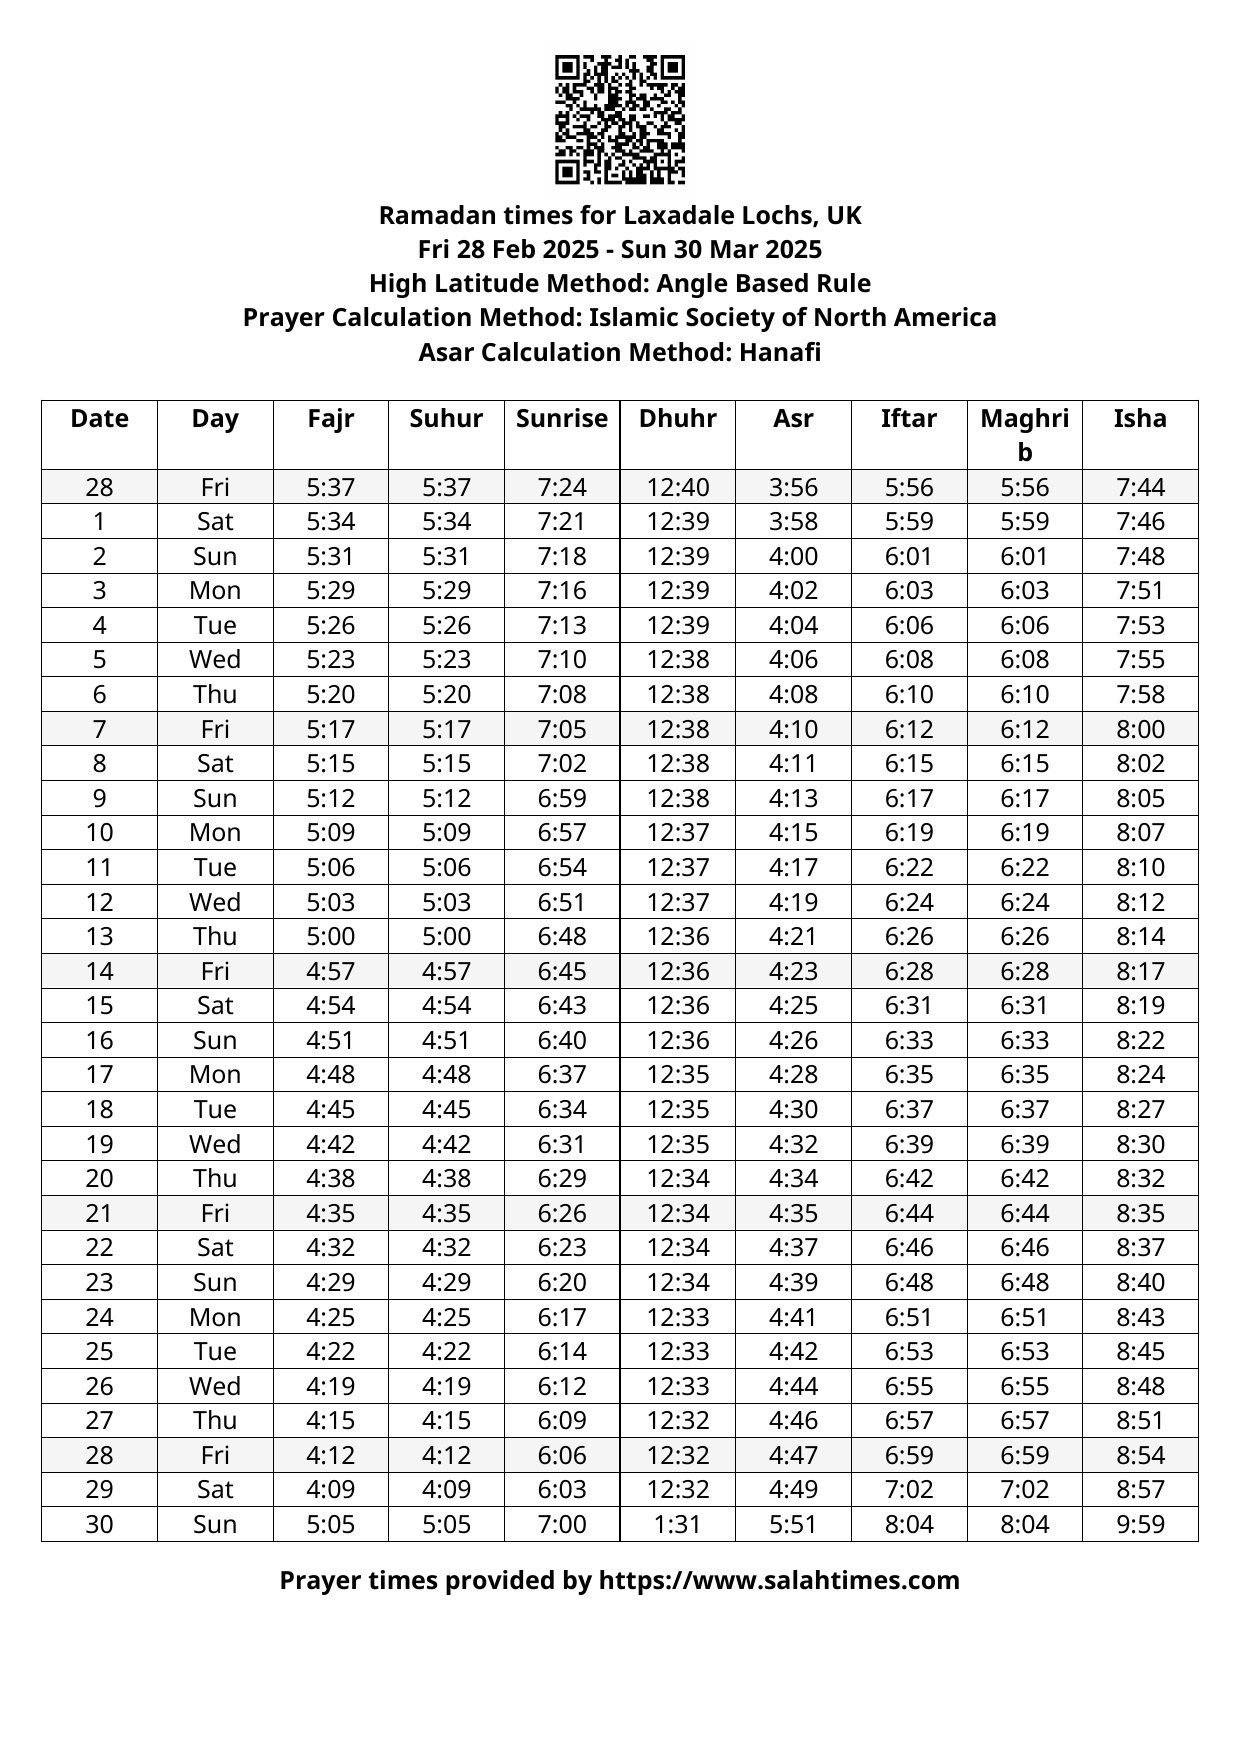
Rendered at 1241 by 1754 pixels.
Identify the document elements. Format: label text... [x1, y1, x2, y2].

table_cell 6:29 [505, 1161, 619, 1195]
table_cell 5:23 [274, 643, 388, 676]
table_cell 12:33 [621, 1369, 735, 1402]
table_cell 4:08 [736, 677, 851, 711]
table_cell 17 [42, 1058, 157, 1091]
table_cell 6:12 [852, 712, 967, 745]
table_cell 6:03 [505, 1473, 619, 1506]
table_cell 8:04 [852, 1507, 967, 1541]
table_cell Wed [158, 1127, 273, 1160]
table_cell 4:42 [274, 1127, 388, 1160]
table_cell 7:51 [1083, 574, 1198, 607]
table_cell 4:26 [736, 1023, 851, 1057]
table_cell 4:46 [736, 1404, 851, 1437]
table_cell 6:39 [852, 1127, 967, 1160]
table_cell 18 [42, 1092, 157, 1126]
table_cell 6:08 [852, 643, 967, 676]
table_cell 5:03 [389, 885, 504, 918]
table_cell 4:23 [736, 954, 851, 987]
table_cell 9 [42, 781, 157, 814]
table_cell Mon [158, 1058, 273, 1091]
table_cell 12:40 [621, 470, 735, 503]
table_cell 12:36 [621, 1023, 735, 1057]
table_cell 6:59 [852, 1438, 967, 1472]
table_cell 4:15 [274, 1404, 388, 1437]
table_header Maghrib [968, 401, 1082, 469]
table_header Asr [736, 401, 851, 469]
table_cell Wed [158, 643, 273, 676]
table_cell 7:46 [1083, 504, 1198, 538]
table_cell 5:51 [736, 1507, 851, 1541]
table_cell 8:07 [1083, 816, 1198, 849]
table_cell 6:01 [968, 539, 1082, 572]
table_cell Sun [158, 1265, 273, 1299]
table_cell 7:02 [505, 746, 619, 780]
table_cell 4:09 [389, 1473, 504, 1506]
table_cell Fri [158, 954, 273, 987]
table_cell 6:06 [968, 608, 1082, 642]
table_cell 6:40 [505, 1023, 619, 1057]
table_cell 4:38 [274, 1161, 388, 1195]
table_cell 6:24 [852, 885, 967, 918]
table_cell 4:51 [389, 1023, 504, 1057]
text High Latitude Method: Angle Based Rule [42, 266, 1198, 300]
table_cell 28 [42, 1438, 157, 1472]
table_cell 6:12 [968, 712, 1082, 745]
text Prayer times provided by https://www.salahtimes.com [42, 1563, 1198, 1597]
table_cell 6:10 [968, 677, 1082, 711]
table_cell 5:05 [389, 1507, 504, 1541]
table_cell 4:11 [736, 746, 851, 780]
table_cell 5:56 [968, 470, 1082, 503]
table_cell 6:17 [968, 781, 1082, 814]
table_cell 6:15 [968, 746, 1082, 780]
table_cell 6:22 [968, 850, 1082, 884]
table_cell 12:38 [621, 677, 735, 711]
table_cell 4:17 [736, 850, 851, 884]
table_cell 6:57 [505, 816, 619, 849]
table_header Isha [1083, 401, 1198, 469]
table_cell 10 [42, 816, 157, 849]
table_cell Tue [158, 608, 273, 642]
table_cell 6:12 [505, 1369, 619, 1402]
table_cell 11 [42, 850, 157, 884]
table_cell Tue [158, 1334, 273, 1368]
table_cell 6:06 [505, 1438, 619, 1472]
table_cell 27 [42, 1404, 157, 1437]
table_cell 12:36 [621, 954, 735, 987]
table_cell 12:38 [621, 643, 735, 676]
table_cell 6:34 [505, 1092, 619, 1126]
table_cell 7:44 [1083, 470, 1198, 503]
table_cell 6:37 [852, 1092, 967, 1126]
table_cell 4:45 [389, 1092, 504, 1126]
table_cell 4:39 [736, 1265, 851, 1299]
table_cell Sat [158, 989, 273, 1022]
table_cell 5:12 [274, 781, 388, 814]
table_cell 4:32 [736, 1127, 851, 1160]
table_cell 6:57 [852, 1404, 967, 1437]
table_cell 6:28 [852, 954, 967, 987]
table_cell 30 [42, 1507, 157, 1541]
table_cell 6:33 [852, 1023, 967, 1057]
table_cell 4:09 [274, 1473, 388, 1506]
table_cell 21 [42, 1196, 157, 1229]
table_cell 3:56 [736, 470, 851, 503]
table_cell 4:15 [389, 1404, 504, 1437]
table_cell 4:12 [389, 1438, 504, 1472]
table_cell 6:43 [505, 989, 619, 1022]
table_cell 4:38 [389, 1161, 504, 1195]
table_cell Thu [158, 1161, 273, 1195]
table_cell 5:06 [389, 850, 504, 884]
table_cell 12:35 [621, 1058, 735, 1091]
table_cell 6:31 [968, 989, 1082, 1022]
table_cell Sun [158, 781, 273, 814]
table_cell 4:49 [736, 1473, 851, 1506]
table_cell 5 [42, 643, 157, 676]
table_cell 4:48 [274, 1058, 388, 1091]
table_cell 6:31 [852, 989, 967, 1022]
table_cell 8:43 [1083, 1300, 1198, 1333]
table_cell Sun [158, 1023, 273, 1057]
table_cell 8:04 [968, 1507, 1082, 1541]
table_cell 4:42 [736, 1334, 851, 1368]
table_cell 7:08 [505, 677, 619, 711]
table_cell 25 [42, 1334, 157, 1368]
table_cell 5:09 [389, 816, 504, 849]
table_cell 4:41 [736, 1300, 851, 1333]
table_cell 6:51 [852, 1300, 967, 1333]
table_cell 5:00 [389, 919, 504, 953]
table_cell 12 [42, 885, 157, 918]
table_cell 5:26 [274, 608, 388, 642]
table_cell 12:32 [621, 1404, 735, 1437]
table_cell 6:17 [505, 1300, 619, 1333]
table_cell 8:30 [1083, 1127, 1198, 1160]
table_cell 6:14 [505, 1334, 619, 1368]
table_cell 6:26 [968, 919, 1082, 953]
table_cell 5:59 [852, 504, 967, 538]
table_cell 7:48 [1083, 539, 1198, 572]
table_cell 6:17 [852, 781, 967, 814]
table_cell 6:48 [505, 919, 619, 953]
table_cell 29 [42, 1473, 157, 1506]
table_cell 28 [42, 470, 157, 503]
table_cell 12:38 [621, 781, 735, 814]
table_cell 4:19 [274, 1369, 388, 1402]
table_cell 7:00 [505, 1507, 619, 1541]
table_cell 4:00 [736, 539, 851, 572]
table_cell 2 [42, 539, 157, 572]
table_cell 4:32 [274, 1231, 388, 1264]
table_cell 5:06 [274, 850, 388, 884]
text Fri 28 Feb 2025 - Sun 30 Mar 2025 [42, 232, 1198, 266]
table_cell 8:19 [1083, 989, 1198, 1022]
table_cell 6:01 [852, 539, 967, 572]
table_cell 8:12 [1083, 885, 1198, 918]
table_cell 5:26 [389, 608, 504, 642]
table_cell Sun [158, 1507, 273, 1541]
table_cell 12:38 [621, 712, 735, 745]
table_cell Sat [158, 504, 273, 538]
table_cell 8:51 [1083, 1404, 1198, 1437]
table_cell 4:57 [274, 954, 388, 987]
table_cell 3 [42, 574, 157, 607]
table_header Suhur [389, 401, 504, 469]
table_cell 12:34 [621, 1265, 735, 1299]
table_cell Tue [158, 850, 273, 884]
table_cell 6:20 [505, 1265, 619, 1299]
table_cell 15 [42, 989, 157, 1022]
table_header Iftar [852, 401, 967, 469]
picture [542, 41, 699, 198]
table_cell 6:08 [968, 643, 1082, 676]
table_cell 6:46 [968, 1231, 1082, 1264]
table_cell 6:54 [505, 850, 619, 884]
table_cell 5:00 [274, 919, 388, 953]
table_cell Fri [158, 1196, 273, 1229]
table_cell 6:59 [968, 1438, 1082, 1472]
table_cell 6:45 [505, 954, 619, 987]
table_cell 4:35 [274, 1196, 388, 1229]
table_cell 4 [42, 608, 157, 642]
table_cell 5:15 [274, 746, 388, 780]
table_cell 6:06 [852, 608, 967, 642]
table_cell 6:15 [852, 746, 967, 780]
table_cell 12:39 [621, 608, 735, 642]
table_cell 4:25 [389, 1300, 504, 1333]
table_cell 12:37 [621, 850, 735, 884]
table_cell 12:39 [621, 504, 735, 538]
table_cell Fri [158, 1438, 273, 1472]
table_header Day [158, 401, 273, 469]
table_cell 4:19 [736, 885, 851, 918]
table_cell Sat [158, 1473, 273, 1506]
table_cell 8:24 [1083, 1058, 1198, 1091]
table_cell 12:33 [621, 1300, 735, 1333]
table_cell 6:42 [852, 1161, 967, 1195]
table_cell 4:02 [736, 574, 851, 607]
table_cell 6:55 [852, 1369, 967, 1402]
table_cell 4:42 [389, 1127, 504, 1160]
table_cell 6:35 [852, 1058, 967, 1091]
table_cell 6:26 [852, 919, 967, 953]
table_cell 19 [42, 1127, 157, 1160]
table_cell 4:19 [389, 1369, 504, 1402]
table_cell 12:34 [621, 1231, 735, 1264]
table_cell 4:13 [736, 781, 851, 814]
table_cell 6:51 [505, 885, 619, 918]
table_cell 4:54 [389, 989, 504, 1022]
table_cell 4:48 [389, 1058, 504, 1091]
table_cell 6:19 [852, 816, 967, 849]
table_cell 12:34 [621, 1196, 735, 1229]
table_cell 4:04 [736, 608, 851, 642]
table_cell 8:05 [1083, 781, 1198, 814]
table_cell 7:13 [505, 608, 619, 642]
table_cell 6:19 [968, 816, 1082, 849]
table_cell 7:05 [505, 712, 619, 745]
table_cell 12:35 [621, 1127, 735, 1160]
text Prayer Calculation Method: Islamic Society of North America [42, 300, 1198, 334]
table_cell 4:22 [274, 1334, 388, 1368]
table_cell Mon [158, 1300, 273, 1333]
table_cell 4:25 [736, 989, 851, 1022]
table_cell 8:54 [1083, 1438, 1198, 1472]
table_cell 5:12 [389, 781, 504, 814]
table_cell 5:37 [274, 470, 388, 503]
table_cell 5:17 [274, 712, 388, 745]
table_cell 12:39 [621, 539, 735, 572]
table_cell 5:23 [389, 643, 504, 676]
table_cell 6:31 [505, 1127, 619, 1160]
table_cell 6:46 [852, 1231, 967, 1264]
table_cell 12:38 [621, 746, 735, 780]
table_cell 8:37 [1083, 1231, 1198, 1264]
table_cell 4:06 [736, 643, 851, 676]
table_cell 8:14 [1083, 919, 1198, 953]
table_cell 1:31 [621, 1507, 735, 1541]
table_cell 5:09 [274, 816, 388, 849]
table_cell 6:48 [968, 1265, 1082, 1299]
table_cell 6:51 [968, 1300, 1082, 1333]
table_cell 16 [42, 1023, 157, 1057]
table_cell 12:36 [621, 989, 735, 1022]
table_cell 6:23 [505, 1231, 619, 1264]
table_cell 7:21 [505, 504, 619, 538]
table_header Sunrise [505, 401, 619, 469]
table_cell 1 [42, 504, 157, 538]
table_cell 5:37 [389, 470, 504, 503]
table_cell 5:31 [389, 539, 504, 572]
table_cell 5:20 [389, 677, 504, 711]
table_cell 7:16 [505, 574, 619, 607]
table_cell Fri [158, 470, 273, 503]
table_cell 4:30 [736, 1092, 851, 1126]
table_cell 6:33 [968, 1023, 1082, 1057]
table_cell 4:28 [736, 1058, 851, 1091]
table_cell 6:55 [968, 1369, 1082, 1402]
table_cell 5:17 [389, 712, 504, 745]
table_cell 7 [42, 712, 157, 745]
table_cell Wed [158, 1369, 273, 1402]
table_cell 6:57 [968, 1404, 1082, 1437]
table_cell 22 [42, 1231, 157, 1264]
table_cell Sun [158, 539, 273, 572]
table_header Fajr [274, 401, 388, 469]
table_cell 4:22 [389, 1334, 504, 1368]
table_cell 4:12 [274, 1438, 388, 1472]
table_cell 8:35 [1083, 1196, 1198, 1229]
table_cell 6:53 [852, 1334, 967, 1368]
table_cell 6:44 [968, 1196, 1082, 1229]
table_cell 12:32 [621, 1438, 735, 1472]
table_cell Mon [158, 816, 273, 849]
table_cell 4:34 [736, 1161, 851, 1195]
table_cell 6:22 [852, 850, 967, 884]
table_cell 26 [42, 1369, 157, 1402]
table_cell 8:45 [1083, 1334, 1198, 1368]
table_header Date [42, 401, 157, 469]
table_cell 23 [42, 1265, 157, 1299]
table_cell 4:37 [736, 1231, 851, 1264]
table_cell 5:59 [968, 504, 1082, 538]
table_cell 7:10 [505, 643, 619, 676]
table_cell 8:22 [1083, 1023, 1198, 1057]
table_cell 8:00 [1083, 712, 1198, 745]
table_cell 5:15 [389, 746, 504, 780]
table_cell Sat [158, 746, 273, 780]
table_cell 14 [42, 954, 157, 987]
table_cell 6:39 [968, 1127, 1082, 1160]
table_cell 5:20 [274, 677, 388, 711]
table_cell Thu [158, 1404, 273, 1437]
table_cell 8:40 [1083, 1265, 1198, 1299]
text Ramadan times for Laxadale Lochs, UK [42, 198, 1198, 232]
table_cell 8:02 [1083, 746, 1198, 780]
table_cell 12:32 [621, 1473, 735, 1506]
table_cell 12:37 [621, 816, 735, 849]
table_cell 6:10 [852, 677, 967, 711]
table_cell 5:31 [274, 539, 388, 572]
table_cell 7:02 [852, 1473, 967, 1506]
table_cell 12:33 [621, 1334, 735, 1368]
table_cell 4:54 [274, 989, 388, 1022]
table_cell 8:48 [1083, 1369, 1198, 1402]
table_cell 7:18 [505, 539, 619, 572]
table_cell 5:56 [852, 470, 967, 503]
table_cell 4:10 [736, 712, 851, 745]
table_cell 5:34 [389, 504, 504, 538]
table_cell 7:58 [1083, 677, 1198, 711]
table_cell 3:58 [736, 504, 851, 538]
table_cell 12:39 [621, 574, 735, 607]
table_cell 4:35 [736, 1196, 851, 1229]
table_cell 6:48 [852, 1265, 967, 1299]
table_cell 8:27 [1083, 1092, 1198, 1126]
table_cell 4:35 [389, 1196, 504, 1229]
table_cell 6:26 [505, 1196, 619, 1229]
table_cell 9:59 [1083, 1507, 1198, 1541]
table_cell 24 [42, 1300, 157, 1333]
table_cell 7:24 [505, 470, 619, 503]
table_header Dhuhr [621, 401, 735, 469]
table_cell 12:34 [621, 1161, 735, 1195]
table_cell 6:03 [852, 574, 967, 607]
table_cell Sat [158, 1231, 273, 1264]
table_cell 4:47 [736, 1438, 851, 1472]
table_cell Tue [158, 1092, 273, 1126]
table_cell 7:55 [1083, 643, 1198, 676]
table_cell 4:29 [389, 1265, 504, 1299]
table_cell 4:21 [736, 919, 851, 953]
table_cell 5:34 [274, 504, 388, 538]
table_cell 8:17 [1083, 954, 1198, 987]
table_cell 6:35 [968, 1058, 1082, 1091]
table_cell 6:44 [852, 1196, 967, 1229]
table_cell 4:25 [274, 1300, 388, 1333]
table_cell 5:29 [389, 574, 504, 607]
table_cell 4:57 [389, 954, 504, 987]
table_cell Mon [158, 574, 273, 607]
table_cell 6 [42, 677, 157, 711]
table_cell 20 [42, 1161, 157, 1195]
table_cell 6:37 [505, 1058, 619, 1091]
table_cell 12:36 [621, 919, 735, 953]
table_cell 6:09 [505, 1404, 619, 1437]
table_cell 6:42 [968, 1161, 1082, 1195]
table_cell 6:59 [505, 781, 619, 814]
table_cell 7:53 [1083, 608, 1198, 642]
table_cell 8:10 [1083, 850, 1198, 884]
table_cell 8:32 [1083, 1161, 1198, 1195]
table_cell 6:24 [968, 885, 1082, 918]
table_cell 4:44 [736, 1369, 851, 1402]
table_cell 7:02 [968, 1473, 1082, 1506]
table_cell 8 [42, 746, 157, 780]
text Asar Calculation Method: Hanafi [42, 334, 1198, 368]
table_cell Wed [158, 885, 273, 918]
table_cell 6:28 [968, 954, 1082, 987]
table_cell Fri [158, 712, 273, 745]
table_cell 5:29 [274, 574, 388, 607]
table_cell 13 [42, 919, 157, 953]
table_cell 4:32 [389, 1231, 504, 1264]
table_cell Thu [158, 919, 273, 953]
table_cell 6:37 [968, 1092, 1082, 1126]
table_cell 4:45 [274, 1092, 388, 1126]
table_cell 4:15 [736, 816, 851, 849]
table_cell 5:05 [274, 1507, 388, 1541]
table_cell 6:03 [968, 574, 1082, 607]
table_cell 4:51 [274, 1023, 388, 1057]
table_cell 5:03 [274, 885, 388, 918]
table_cell Thu [158, 677, 273, 711]
table_cell 12:37 [621, 885, 735, 918]
table_cell 4:29 [274, 1265, 388, 1299]
table_cell 8:57 [1083, 1473, 1198, 1506]
table_cell 6:53 [968, 1334, 1082, 1368]
table_cell 12:35 [621, 1092, 735, 1126]
